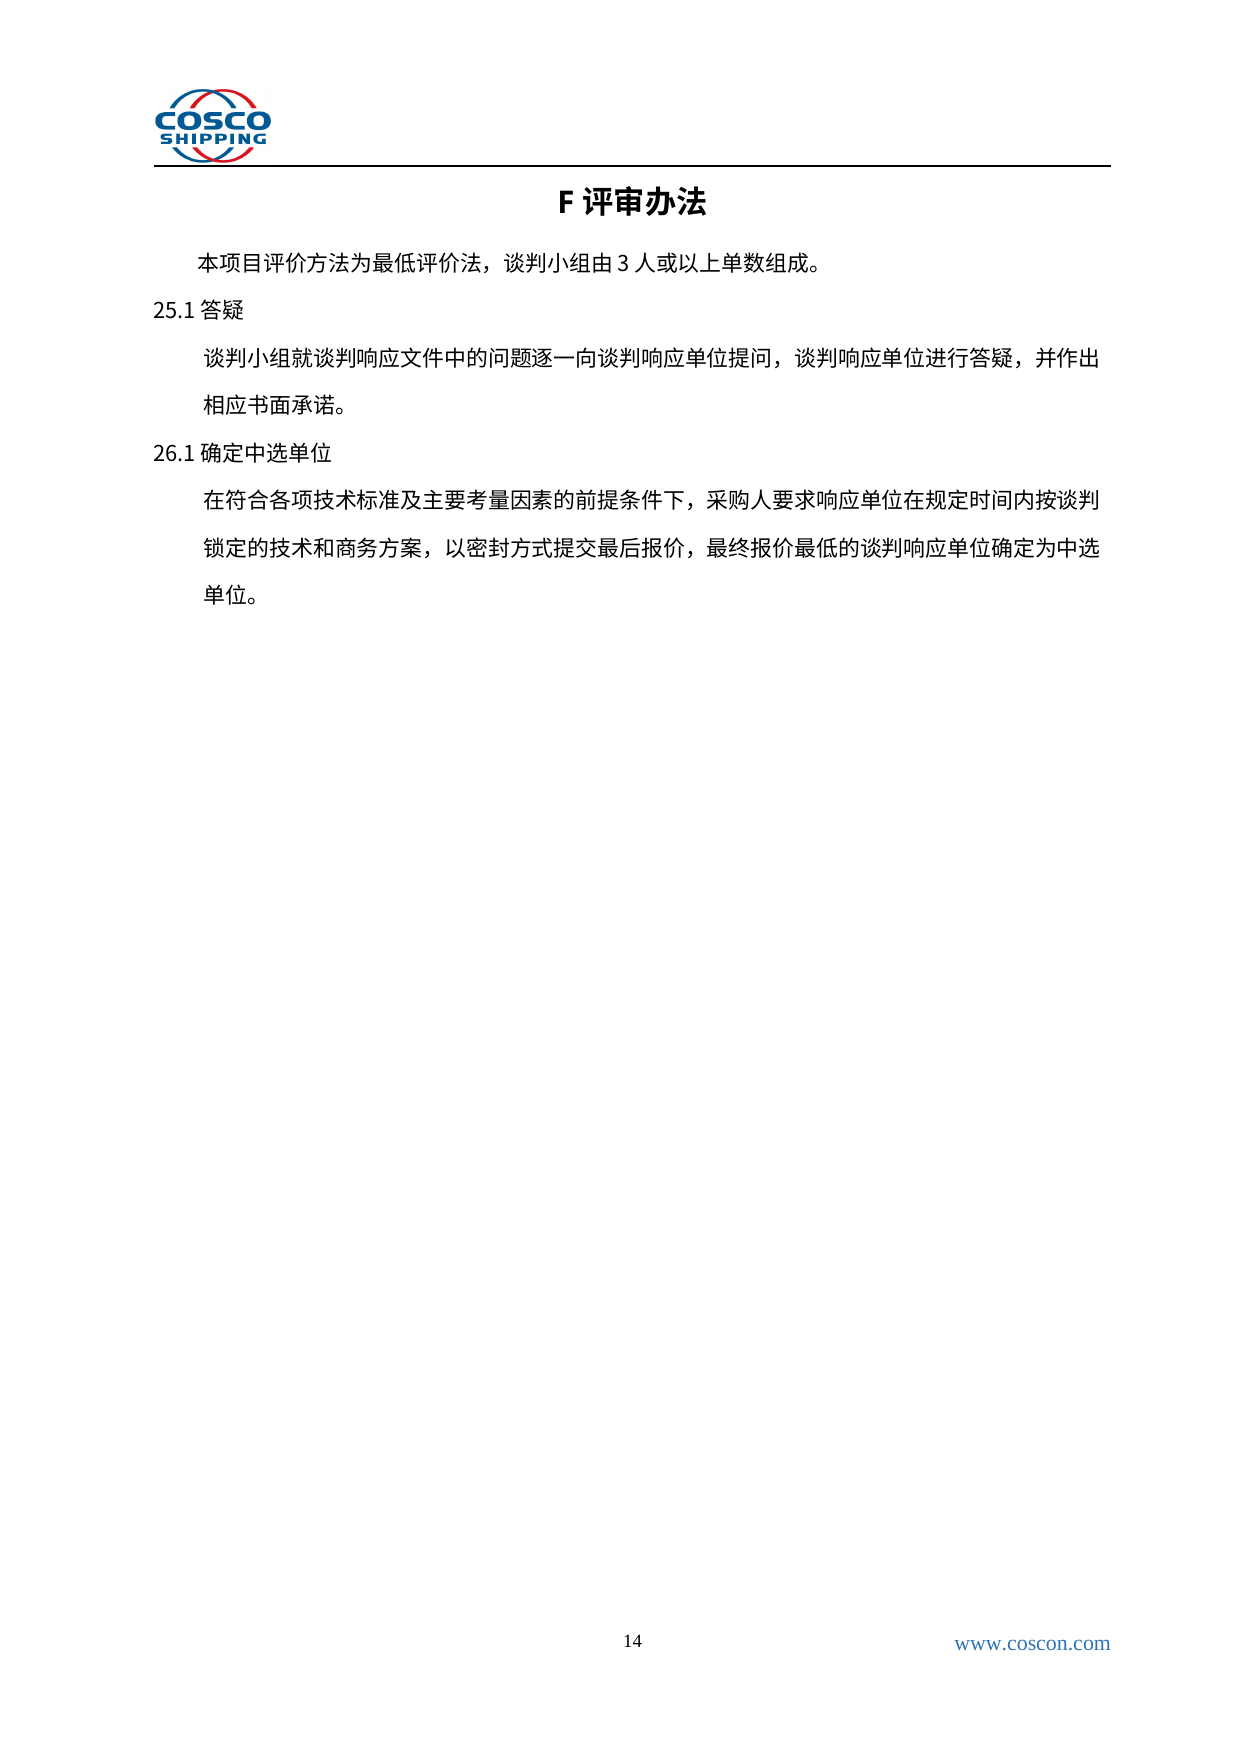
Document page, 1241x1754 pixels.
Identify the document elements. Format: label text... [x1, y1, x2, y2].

text 26.1确定中选单位 [153, 436, 1109, 467]
picture [153, 88, 274, 166]
text 本项目评价方法为最低评价法，谈判小组由3人或以上单数组成。 [153, 246, 1109, 277]
text 25.1答疑 [153, 293, 1109, 325]
text F 评审办法 [153, 177, 1111, 223]
text 在符合各项技术标准及主要考量因素的前提条件下，采购人要求响应单位在规定时间内按谈判锁定的技术和商务方案，以密封方式提交最后报价，最终报价最低的谈判响应单位确定为中选单位。 [203, 483, 1109, 610]
text 谈判小组就谈判响应文件中的问题逐一向谈判响应单位提问，谈判响应单位进行答疑，并作出相应书面承诺。 [203, 341, 1109, 420]
